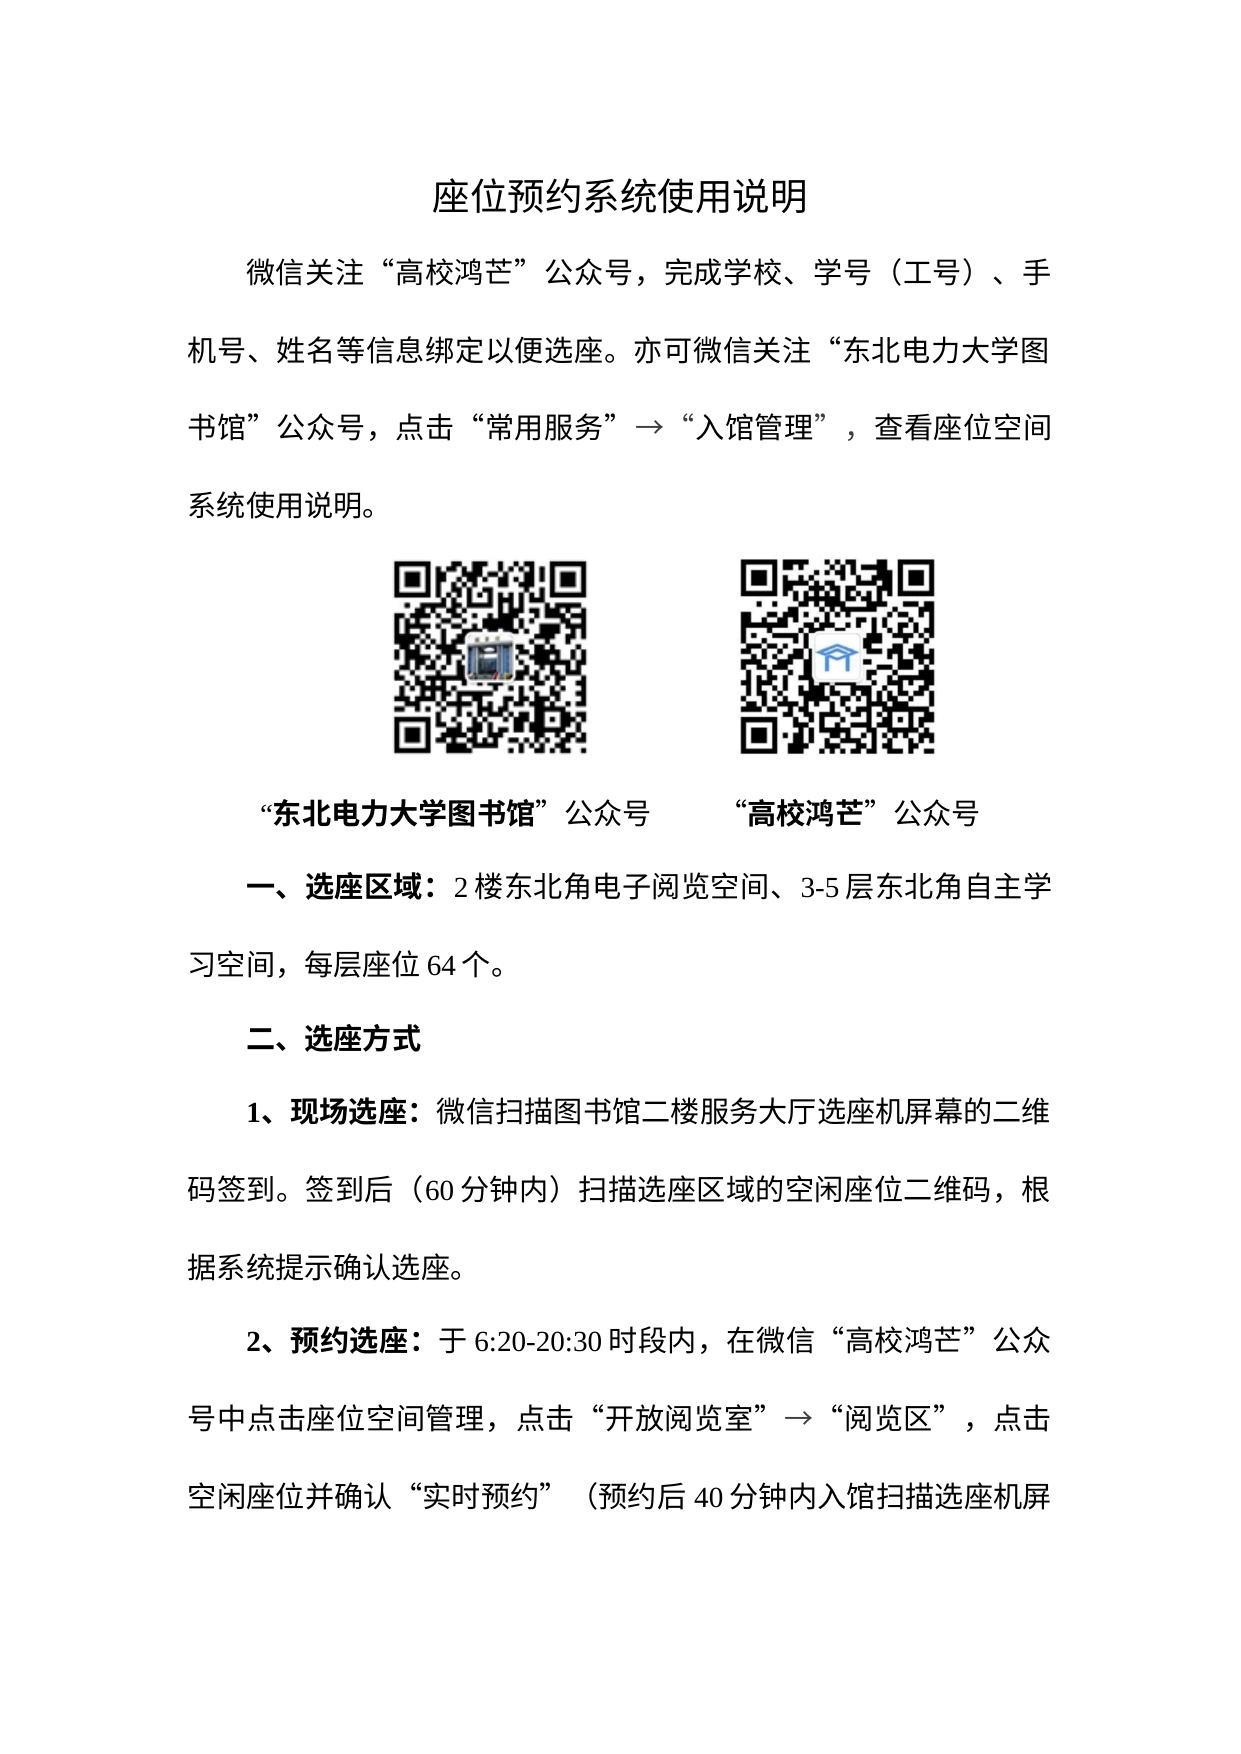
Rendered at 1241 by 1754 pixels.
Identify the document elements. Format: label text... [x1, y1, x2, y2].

text “东北电力大学图书馆”公众号 “高校鸿芒”公众号 [187, 779, 1053, 844]
picture [725, 545, 949, 769]
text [187, 1307, 1053, 1527]
text 微信关注“高校鸿芒”公众号，完成学校、学号（工号）、手机号、姓名等信息绑定以便选座。亦可微信关注“东北电力大学图书馆”公众号，点击“常用服务”→“入馆管理”，查看座位空间系统使用说明。 [187, 238, 1053, 537]
text 二、选座方式 [187, 1004, 1053, 1069]
picture [379, 546, 602, 769]
text 座位预约系统使用说明 [187, 162, 1053, 227]
text 一、选座区域：2楼东北角电子阅览空间、3-5层东北角自主学习空间，每层座位64个。 [187, 853, 1053, 996]
text 1、现场选座：微信扫描图书馆二楼服务大厅选座机屏幕的二维码签到。签到后（60分钟内）扫描选座区域的空闲座位二维码，根据系统提示确认选座。 [187, 1077, 1053, 1298]
